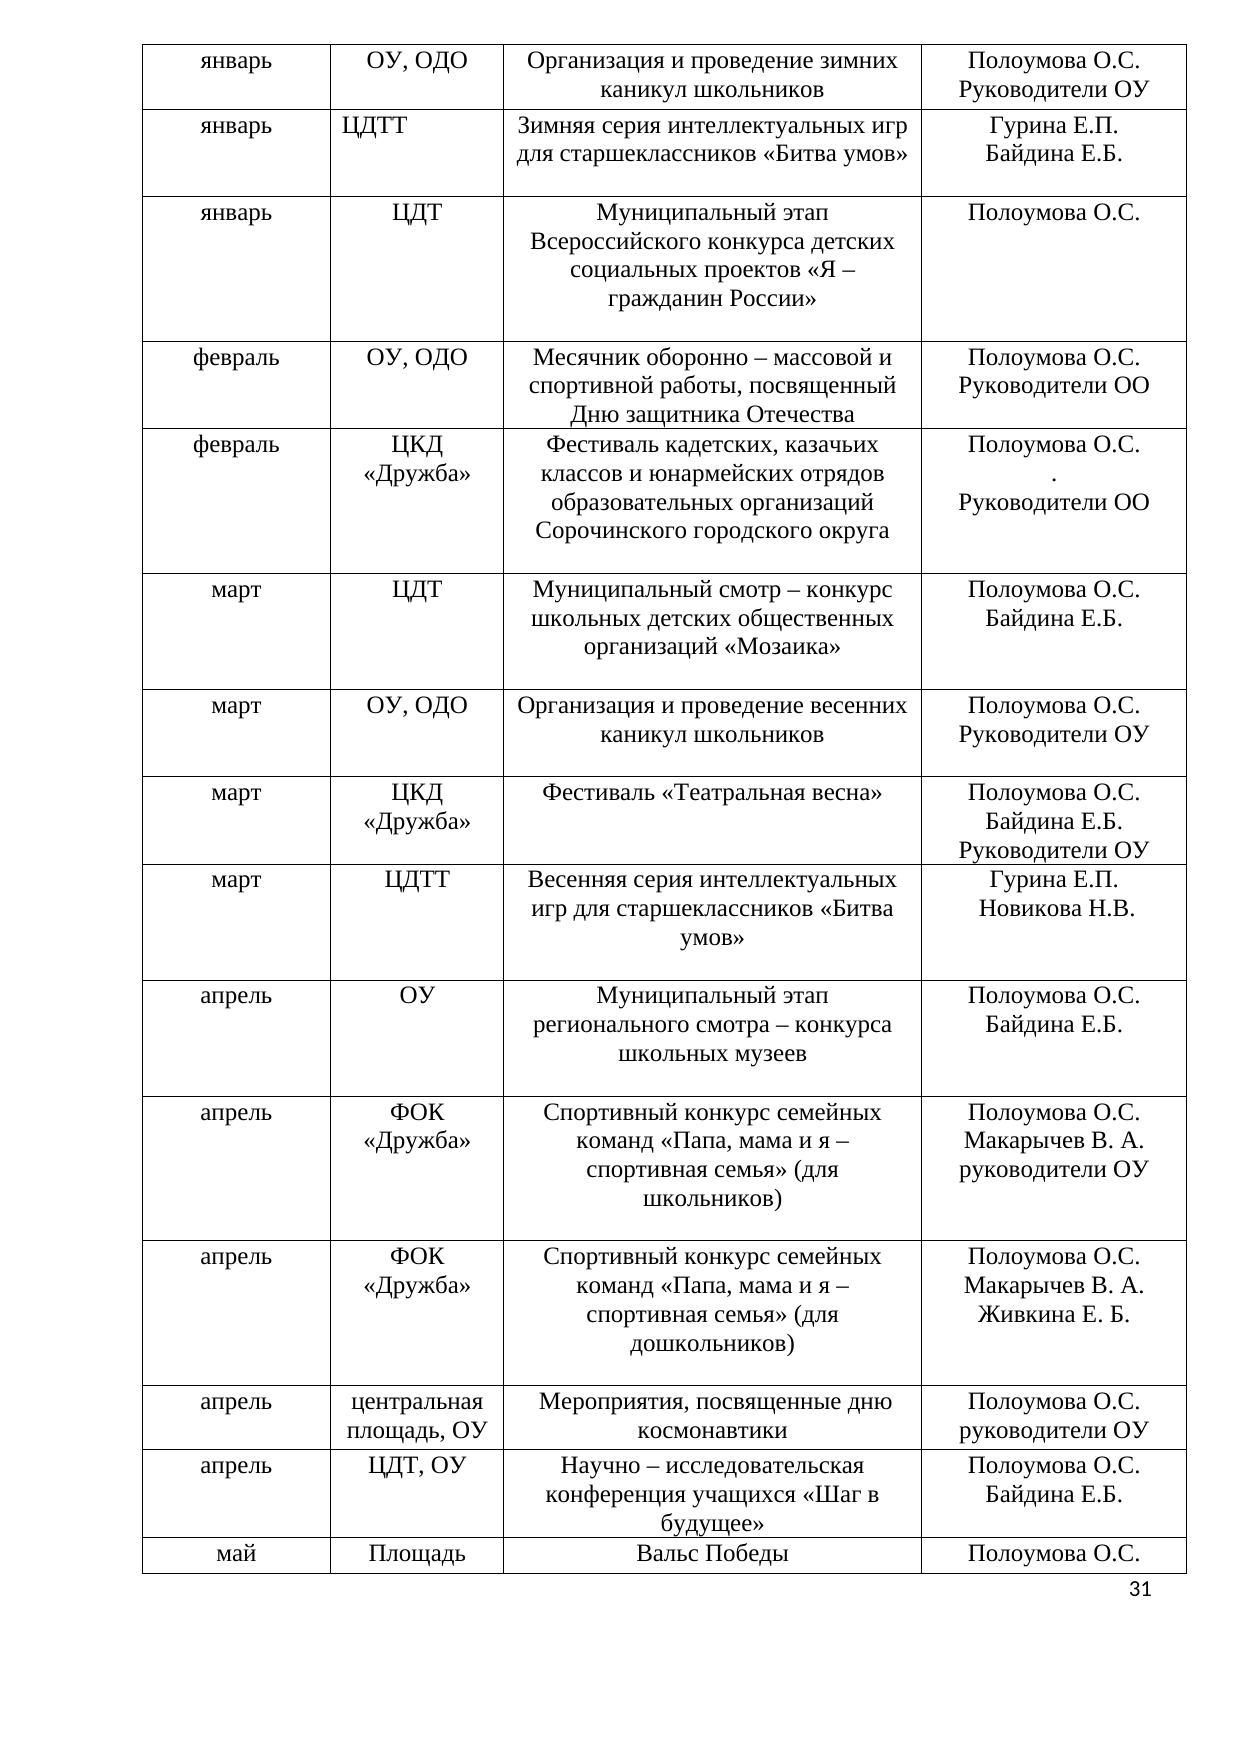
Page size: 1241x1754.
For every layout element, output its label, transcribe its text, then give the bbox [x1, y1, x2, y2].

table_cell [331, 1538, 503, 1573]
table_cell центральная площадь, ОУ [331, 1386, 503, 1449]
table_cell Полоумова О.С. Руководители ОУ [922, 690, 1186, 776]
table_cell ЦДТТ [331, 865, 503, 979]
table_cell Организация и проведение зимних каникул школьников [504, 45, 921, 109]
table_cell Спортивный конкурс семейных команд «Папа, мама и я – спортивная семья» (для школьников) [504, 1097, 921, 1240]
table_cell март [143, 690, 330, 776]
table_cell январь [143, 45, 330, 109]
table_cell Мероприятия, посвященные дню космонавтики [504, 1386, 921, 1449]
table_cell Муниципальный этап регионального смотра – конкурса школьных музеев [504, 981, 921, 1096]
table_cell ОУ, ОДО [331, 342, 503, 428]
table_cell Фестиваль «Театральная весна» [504, 777, 921, 863]
table_cell ЦКД «Дружба» [331, 777, 503, 863]
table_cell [922, 1538, 1186, 1573]
table_cell апрель [143, 1450, 330, 1537]
table_cell Вальс Победы [504, 1538, 921, 1573]
table_cell Зимняя серия интеллектуальных игр для старшеклассников «Битва умов» [504, 110, 921, 196]
table_cell апрель [143, 981, 330, 1096]
table_cell ЦКД «Дружба» [331, 429, 503, 573]
table_cell Весенняя серия интеллектуальных игр для старшеклассников «Битва умов» [504, 865, 921, 979]
table_cell ФОК «Дружба» [331, 1241, 503, 1385]
table_cell январь [143, 110, 330, 196]
table_cell Полоумова О.С. . Руководители ОО [922, 429, 1186, 573]
table_cell Полоумова О.С. Байдина Е.Б. [922, 981, 1186, 1096]
table_cell февраль [143, 342, 330, 428]
table_cell Полоумова О.С. Байдина Е.Б. Руководители ОУ [922, 777, 1186, 863]
table_cell Полоумова О.С. Руководители ОО [922, 342, 1186, 428]
table_cell Полоумова О.С. руководители ОУ [922, 1386, 1186, 1449]
table_cell апрель [143, 1097, 330, 1240]
table_cell март [143, 865, 330, 979]
table_cell ЦДТ [331, 197, 503, 341]
table_cell март [143, 777, 330, 863]
table_cell март [143, 574, 330, 689]
table_cell ФОК «Дружба» [331, 1097, 503, 1240]
table_cell Организация и проведение весенних каникул школьников [504, 690, 921, 776]
table_cell апрель [143, 1241, 330, 1385]
table_cell Полоумова О.С. Руководители ОУ [922, 45, 1186, 109]
table_cell Полоумова О.С. Байдина Е.Б. [922, 1450, 1186, 1537]
table_cell ЦДТ [331, 574, 503, 689]
table_cell май [143, 1538, 330, 1573]
table_cell ЦДТТ [331, 110, 503, 196]
table_cell ЦДТ, ОУ [331, 1450, 503, 1537]
table_cell январь [143, 197, 330, 341]
table_cell Муниципальный этап Всероссийского конкурса детских социальных проектов «Я – гражданин России» [504, 197, 921, 341]
table_cell Полоумова О.С. Байдина Е.Б. [922, 574, 1186, 689]
table_cell Фестиваль кадетских, казачьих классов и юнармейских отрядов образовательных организаций Сорочинского городского округа [504, 429, 921, 573]
table_cell Полоумова О.С. [922, 197, 1186, 341]
table_cell ОУ, ОДО [331, 690, 503, 776]
table_cell апрель [143, 1386, 330, 1449]
table_cell Полоумова О.С. Макарычев В. А. Живкина Е. Б. [922, 1241, 1186, 1385]
table_cell Месячник оборонно – массовой и спортивной работы, посвященный Дню защитника Отечества [504, 342, 921, 428]
table_cell Спортивный конкурс семейных команд «Папа, мама и я – спортивная семья» (для дошкольников) [504, 1241, 921, 1385]
table_cell Гурина Е.П. Байдина Е.Б. [922, 110, 1186, 196]
table_cell ОУ, ОДО [331, 45, 503, 109]
table_cell Гурина Е.П. Новикова Н.В. [922, 865, 1186, 979]
table_cell Муниципальный смотр – конкурс школьных детских общественных организаций «Мозаика» [504, 574, 921, 689]
table_cell Полоумова О.С. Макарычев В. А. руководители ОУ [922, 1097, 1186, 1240]
table_cell ОУ [331, 981, 503, 1096]
table_cell февраль [143, 429, 330, 573]
table_cell Научно – исследовательская конференция учащихся «Шаг в будущее» [504, 1450, 921, 1537]
